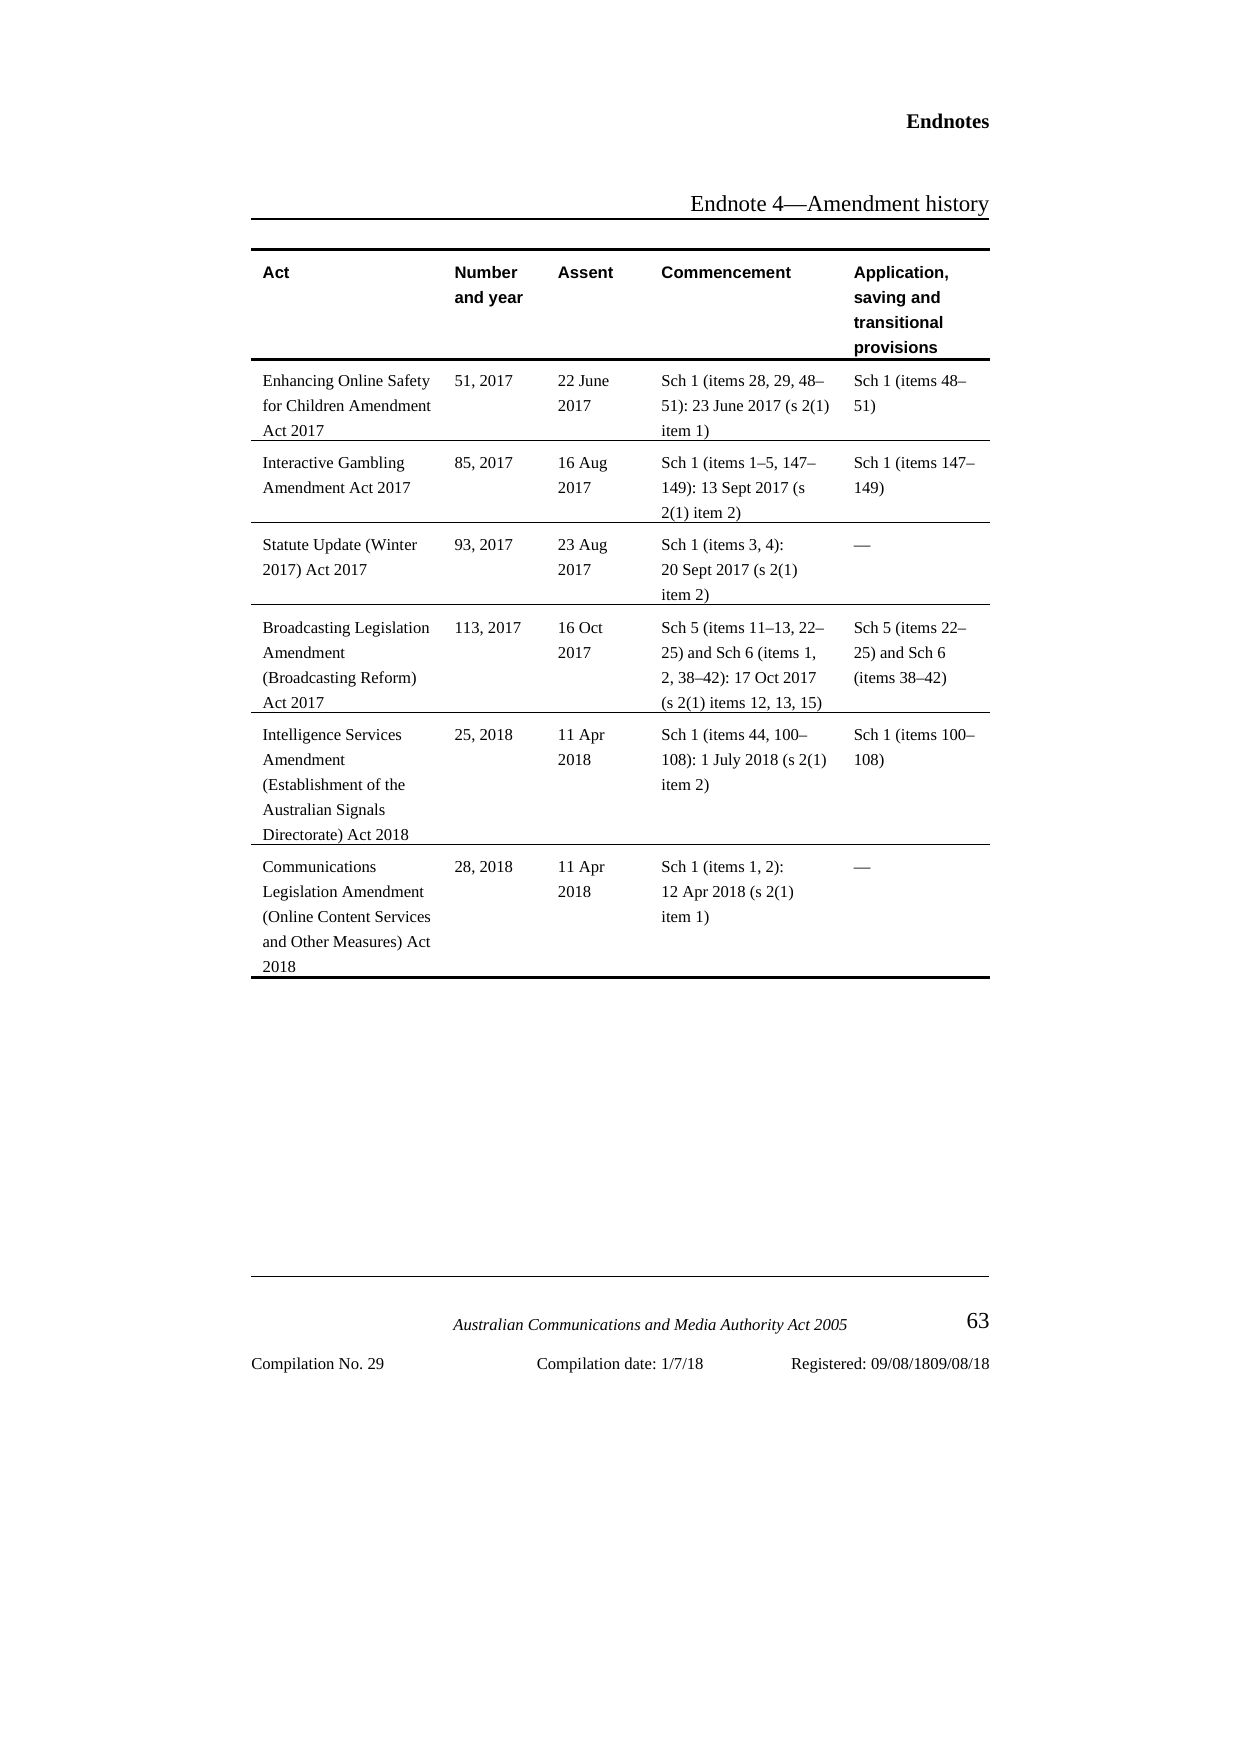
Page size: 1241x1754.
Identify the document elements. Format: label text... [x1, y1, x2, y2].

table_cell 113, 2017 [443, 605, 546, 712]
table_cell — [842, 523, 990, 604]
table_cell Communications Legislation Amendment (Online Content Services and Other Measures) Act 2018 [251, 845, 443, 976]
table_cell 11 Apr 2018 [546, 845, 650, 976]
table_cell 51, 2017 [443, 361, 546, 440]
table_cell 22 June 2017 [546, 361, 650, 440]
table_cell Intelligence Services Amendment (Establishment of the Australian Signals Directorate) Act 2018 [251, 713, 443, 844]
table_cell 16 Aug 2017 [546, 441, 650, 522]
table_cell Sch 1 (items 48–51) [842, 361, 990, 440]
table_cell Sch 1 (items 1–5, 147–149): 13 Sept 2017 (s 2(1) item 2) [650, 441, 842, 522]
table_cell 28, 2018 [443, 845, 546, 976]
table_header Application, saving and transitional provisions [842, 251, 990, 357]
table_cell 23 Aug 2017 [546, 523, 650, 604]
table_cell Enhancing Online Safety for Children Amendment Act 2017 [251, 361, 443, 440]
table_cell Broadcasting Legislation Amendment (Broadcasting Reform) Act 2017 [251, 605, 443, 712]
table_cell 93, 2017 [443, 523, 546, 604]
table_cell — [842, 845, 990, 976]
table_cell Statute Update (Winter 2017) Act 2017 [251, 523, 443, 604]
table_header Assent [546, 251, 650, 357]
table_cell 11 Apr 2018 [546, 713, 650, 844]
table_cell Sch 1 (items 147–149) [842, 441, 990, 522]
table_cell Sch 5 (items 11–13, 22–25) and Sch 6 (items 1, 2, 38–42): 17 Oct 2017 (s 2(1) items 12, 13, 15) [650, 605, 842, 712]
table_cell Sch 1 (items 28, 29, 48–51): 23 June 2017 (s 2(1) item 1) [650, 361, 842, 440]
table_cell 16 Oct 2017 [546, 605, 650, 712]
table_cell Sch 1 (items 44, 100–108): 1 July 2018 (s 2(1) item 2) [650, 713, 842, 844]
table_cell 85, 2017 [443, 441, 546, 522]
table_cell Sch 5 (items 22–25) and Sch 6 (items 38–42) [842, 605, 990, 712]
table_header Commencement [650, 251, 842, 357]
table_cell Sch 1 (items 100–108) [842, 713, 990, 844]
table_cell Interactive Gambling Amendment Act 2017 [251, 441, 443, 522]
table_cell Sch 1 (items 3, 4): 20 Sept 2017 (s 2(1) item 2) [650, 523, 842, 604]
table_header Act [251, 251, 443, 357]
table_header Number and year [443, 251, 546, 357]
table_cell 25, 2018 [443, 713, 546, 844]
table_cell Sch 1 (items 1, 2): 12 Apr 2018 (s 2(1) item 1) [650, 845, 842, 976]
